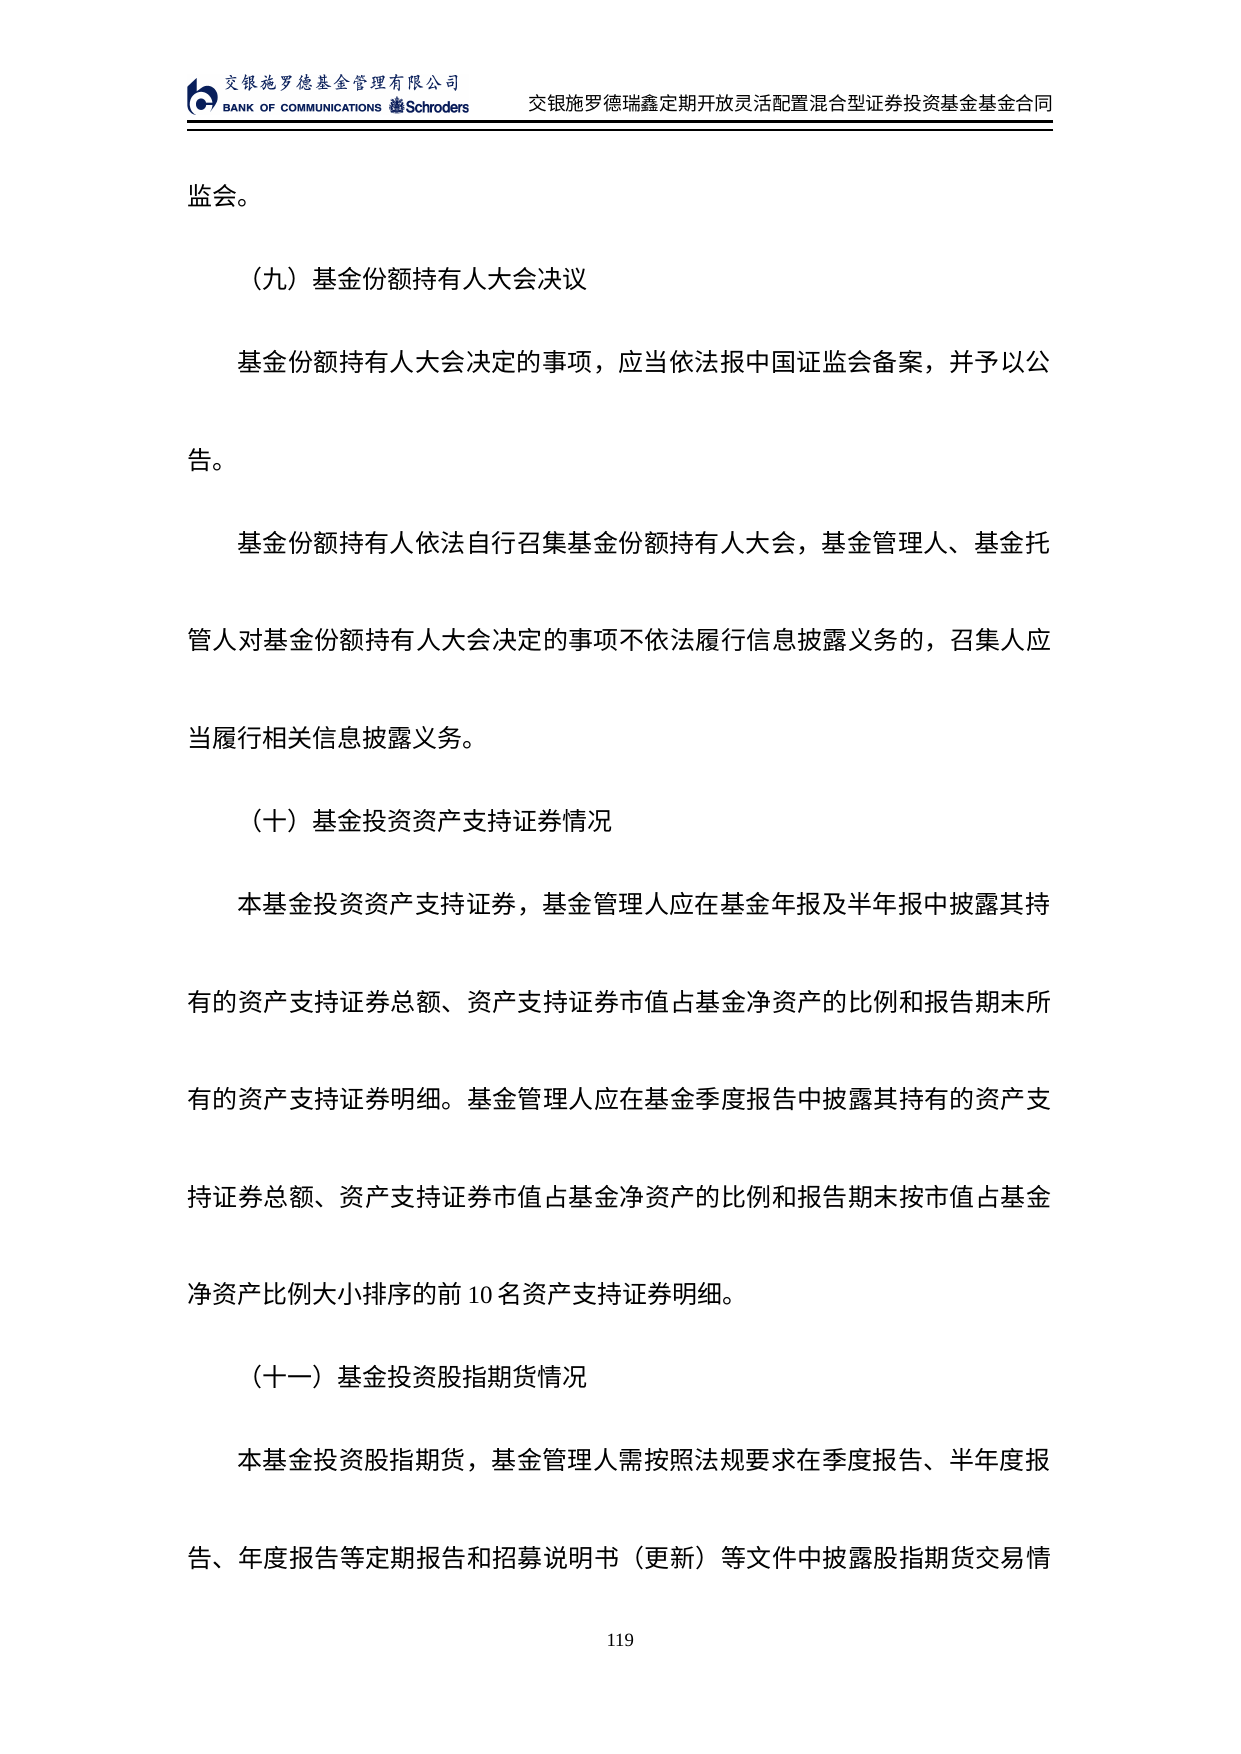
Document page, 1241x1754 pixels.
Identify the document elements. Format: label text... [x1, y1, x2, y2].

text 基金份额持有人依法自行召集基金份额持有人大会，基金管理人、基金托管人对基金份额持有人大会决定的事项不依法履行信息披露义务的，召集人应当履行相关信息披露义务。 [187, 509, 1053, 769]
text （十一）基金投资股指期货情况 [187, 1343, 1053, 1408]
text （九）基金份额持有人大会决议 [187, 245, 1053, 310]
text （十）基金投资资产支持证券情况 [187, 787, 1053, 852]
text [187, 1426, 1053, 1589]
picture [187, 74, 469, 115]
text 基金份额持有人大会决定的事项，应当依法报中国证监会备案，并予以公告。 [187, 328, 1053, 491]
text 本基金投资资产支持证券，基金管理人应在基金年报及半年报中披露其持有的资产支持证券总额、资产支持证券市值占基金净资产的比例和报告期末所有的资产支持证券明细。基金管理人应在基金季度报告中披露其持有的资产支持证券总额、资产支持证券市值占基金净资产的比例和报告期末按市值占基金净资产比例大小排序的前10名资产支持证券明细。 [187, 870, 1053, 1325]
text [187, 162, 1053, 227]
